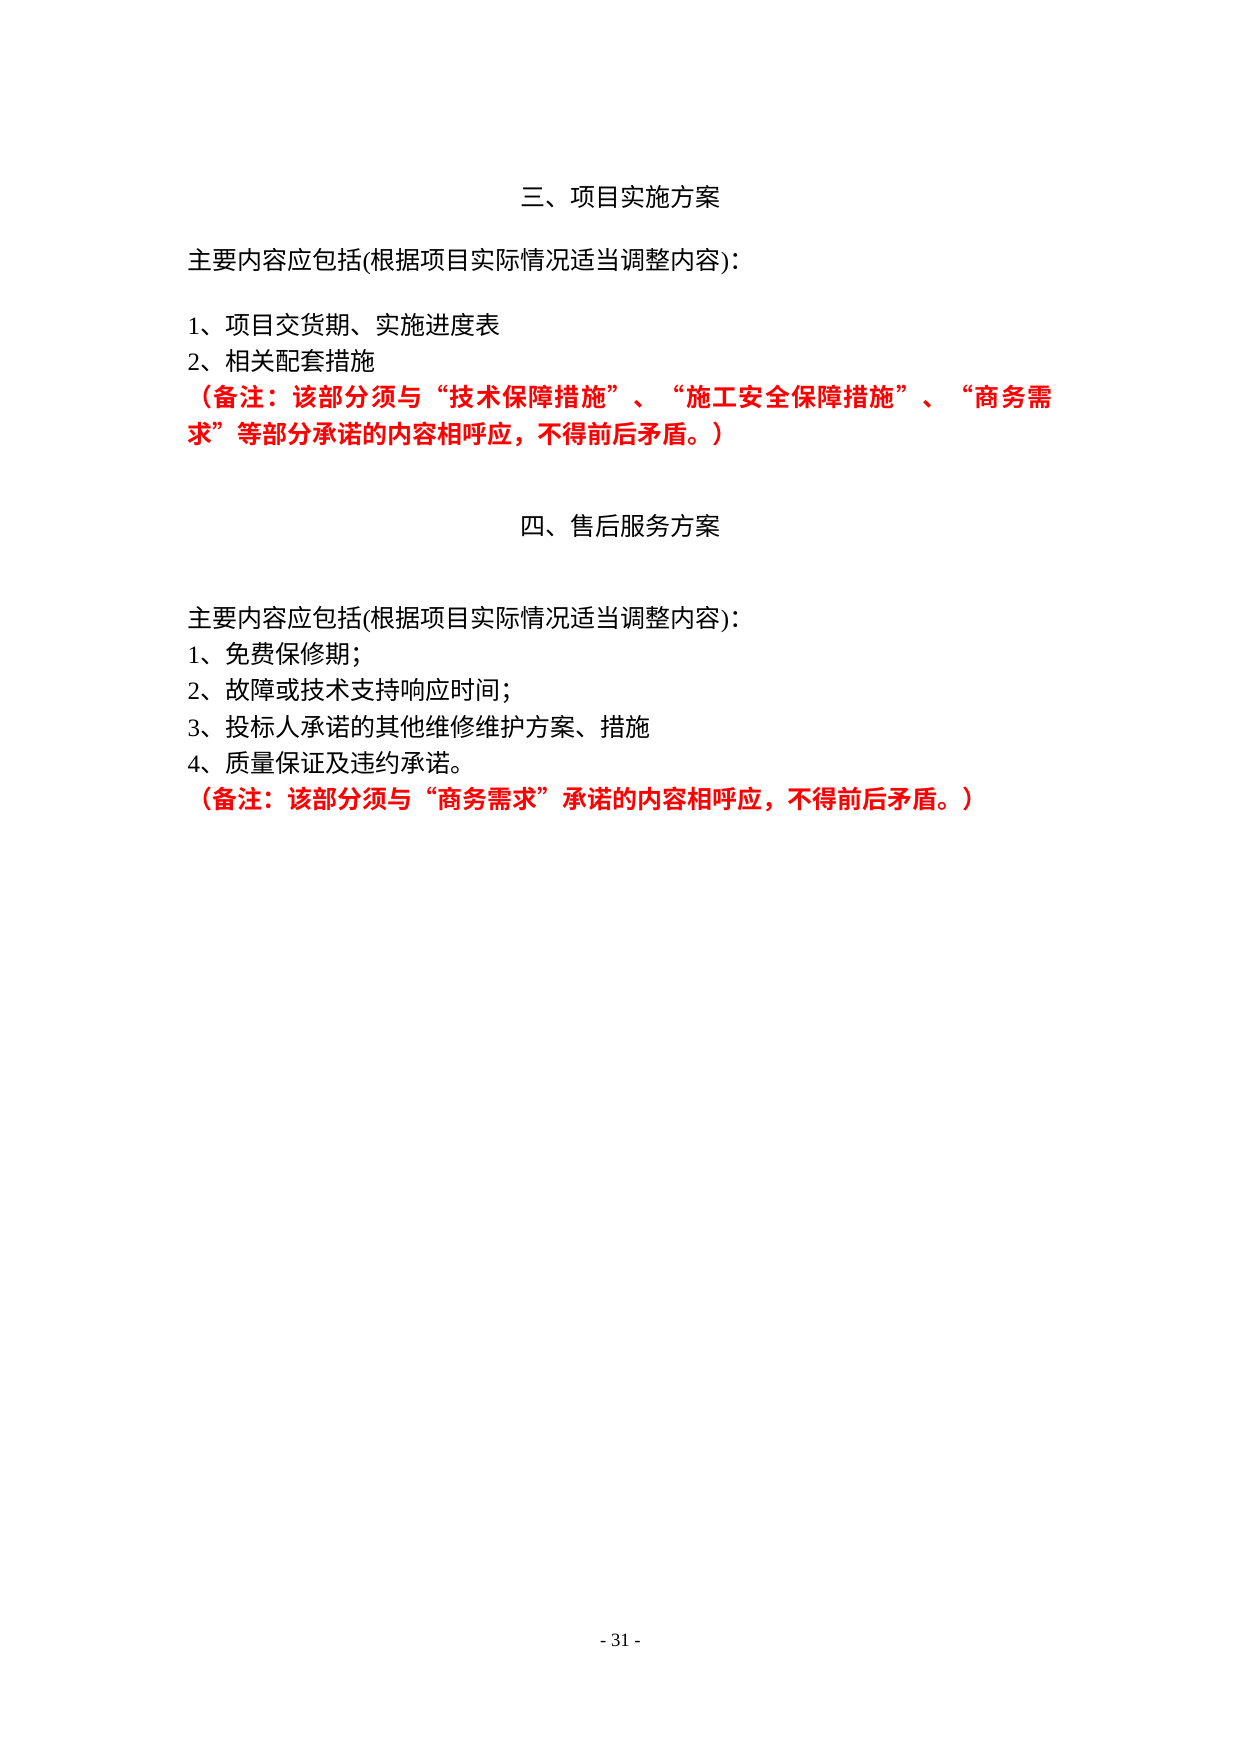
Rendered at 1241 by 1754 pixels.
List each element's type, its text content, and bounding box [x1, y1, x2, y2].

text （备注：该部分须与“商务需求”承诺的内容相呼应，不得前后矛盾。） [187, 779, 1053, 816]
text 主要内容应包括(根据项目实际情况适当调整内容)： [187, 240, 1053, 277]
text 2、相关配套措施 [187, 342, 1053, 378]
text 2、故障或技术支持响应时间； [187, 671, 1053, 707]
text （备注：该部分须与“技术保障措施”、“施工安全保障措施”、“商务需求”等部分承诺的内容相呼应，不得前后矛盾。） [187, 378, 1053, 450]
text 3、投标人承诺的其他维修维护方案、措施 [187, 707, 1053, 743]
subtitle 三、项目实施方案 [187, 177, 1053, 213]
text 1、免费保修期； [187, 634, 1053, 671]
text 主要内容应包括(根据项目实际情况适当调整内容)： [187, 598, 1053, 634]
text 1、项目交货期、实施进度表 [187, 305, 1053, 342]
subtitle 四、售后服务方案 [187, 506, 1053, 542]
text 4、质量保证及违约承诺。 [187, 743, 1053, 779]
